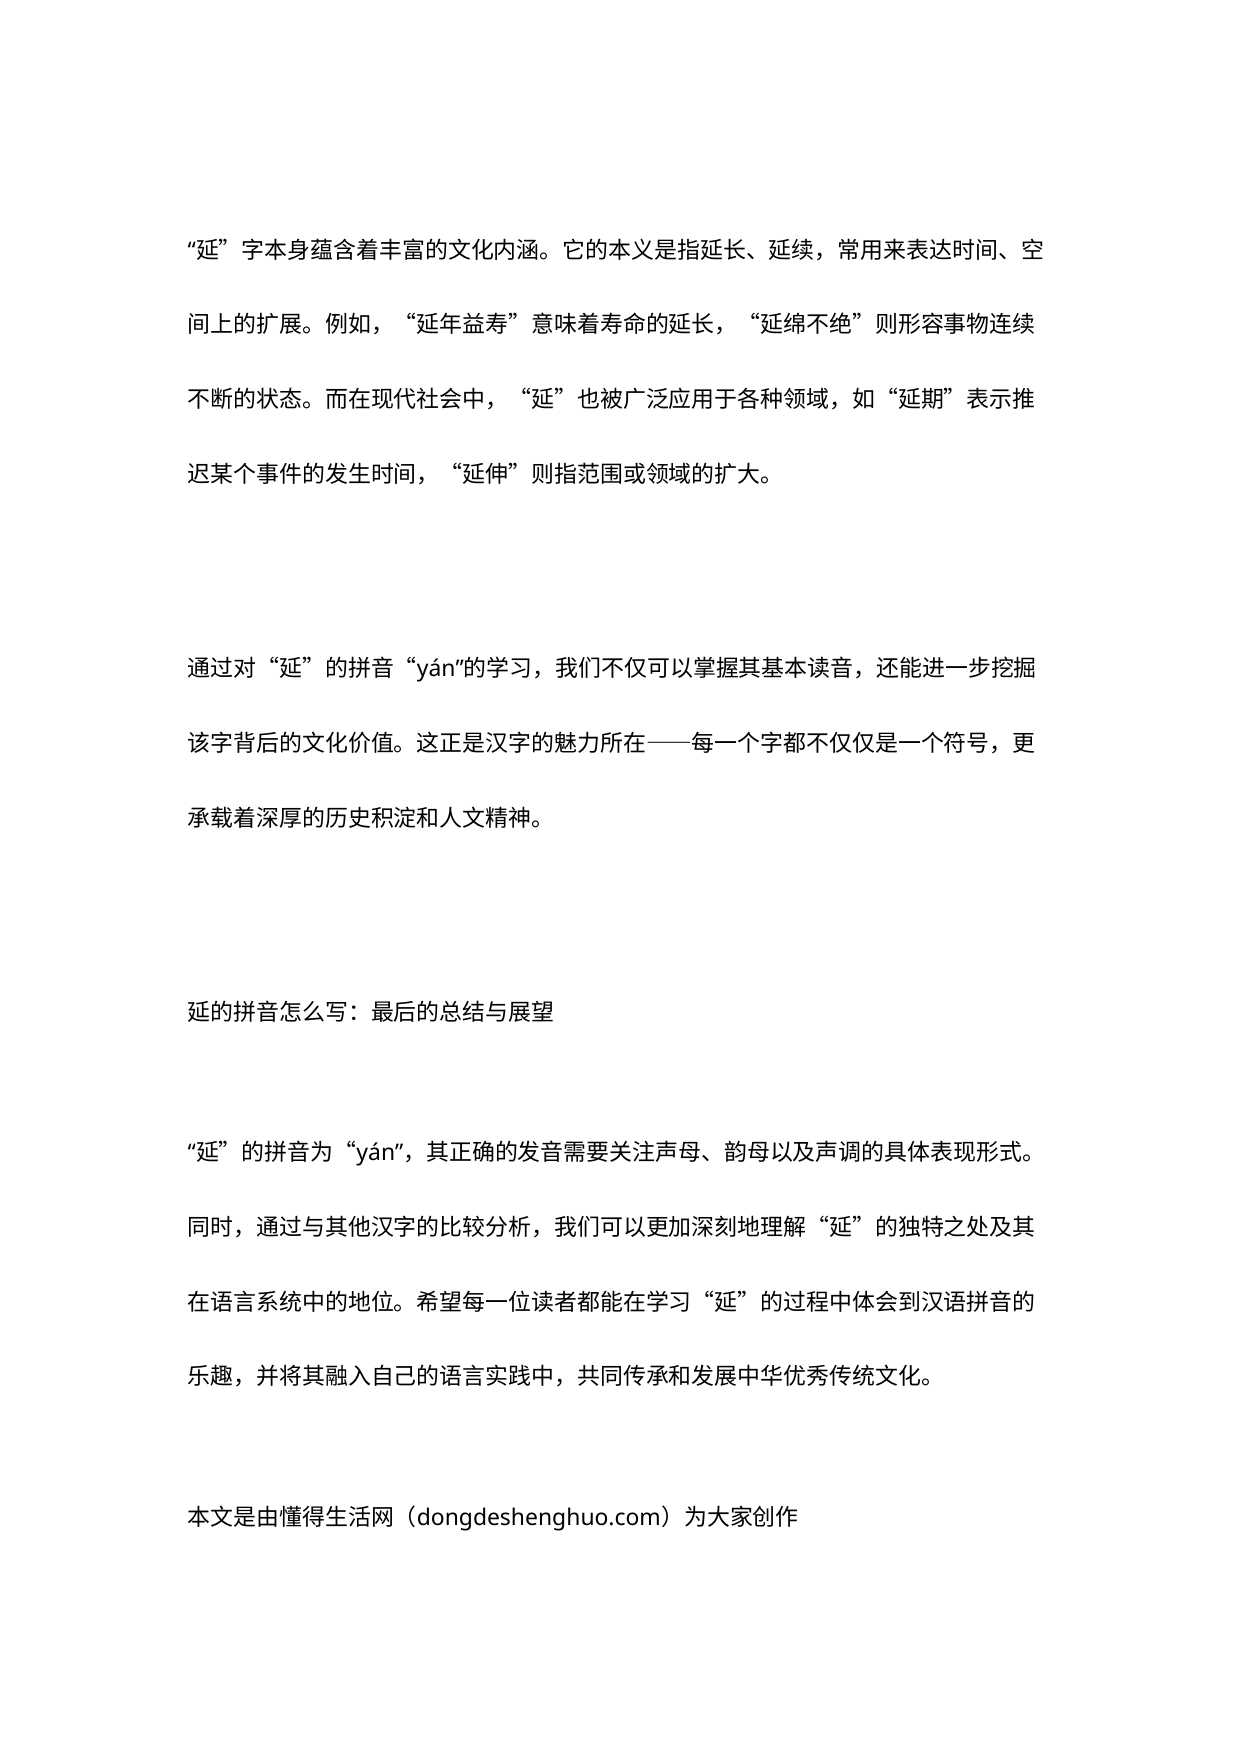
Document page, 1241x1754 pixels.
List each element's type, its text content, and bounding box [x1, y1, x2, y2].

text 通过对“延”的拼音“yán”的学习，我们不仅可以掌握其基本读音，还能进一步挖掘该字背后的文化价值。这正是汉字的魅力所在——每一个字都不仅仅是一个符号，更承载着深厚的历史积淀和人文精神。 [187, 634, 1053, 848]
text “延”的拼音为“yán”，其正确的发音需要关注声母、韵母以及声调的具体表现形式。同时，通过与其他汉字的比较分析，我们可以更加深刻地理解“延”的独特之处及其在语言系统中的地位。希望每一位读者都能在学习“延”的过程中体会到汉语拼音的乐趣，并将其融入自己的语言实践中，共同传承和发展中华优秀传统文化。 [187, 1118, 1053, 1407]
text 本文是由懂得生活网（dongdeshenghuo.com）为大家创作 [187, 1483, 1053, 1548]
text 延的拼音怎么写：最后的总结与展望 [187, 978, 1053, 1043]
text “延”字本身蕴含着丰富的文化内涵。它的本义是指延长、延续，常用来表达时间、空间上的扩展。例如，“延年益寿”意味着寿命的延长，“延绵不绝”则形容事物连续不断的状态。而在现代社会中，“延”也被广泛应用于各种领域，如“延期”表示推迟某个事件的发生时间，“延伸”则指范围或领域的扩大。 [187, 216, 1053, 505]
